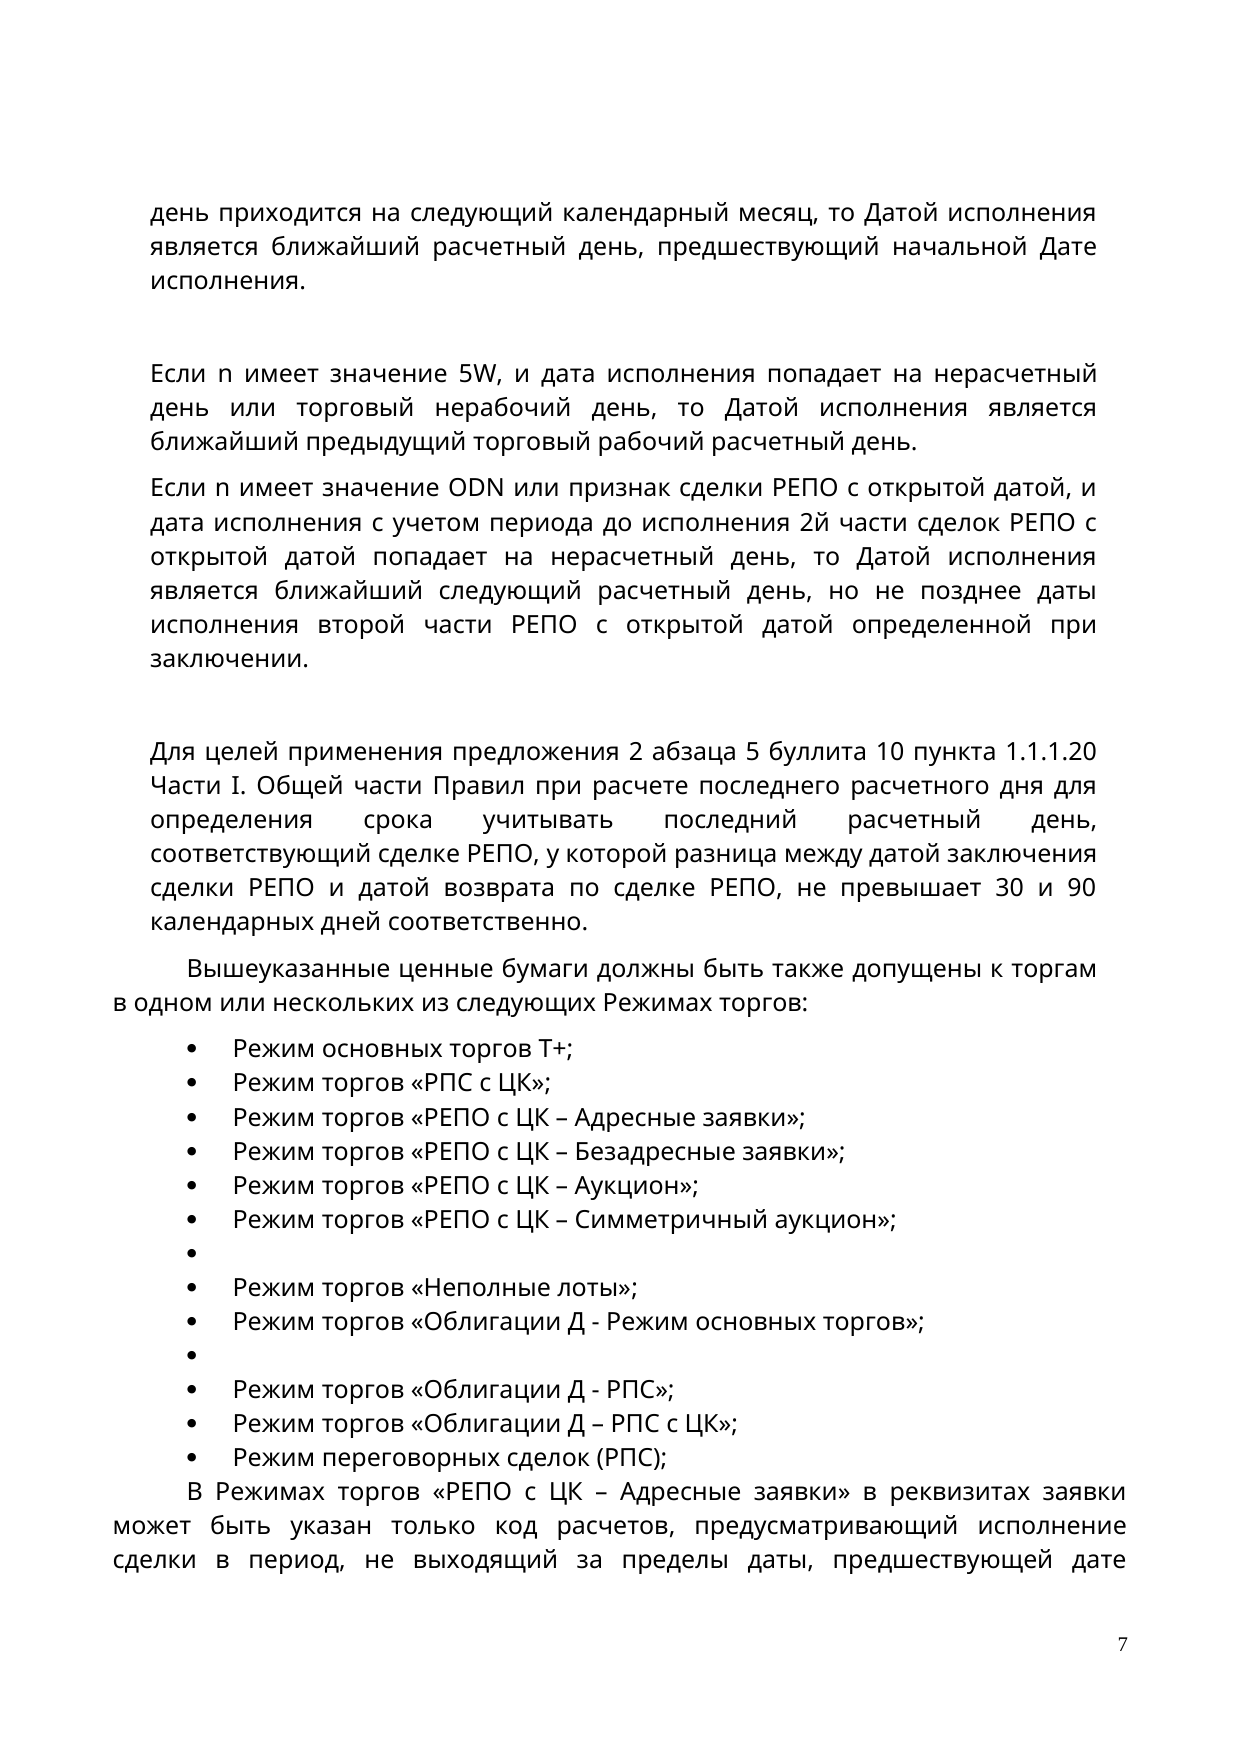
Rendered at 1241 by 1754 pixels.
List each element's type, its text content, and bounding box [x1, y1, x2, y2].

text Вышеуказанные ценные бумаги должны быть также допущены к торгам в одном или нескольких из следующих Режимах торгов: [112, 950, 1098, 1018]
text Для целей применения предложения 2 абзаца 5 буллита 10 пункта 1.1.1.20 Части I. Общей части Правил при расчете последнего расчетного дня для определения срока учитывать последний расчетный день, соответствующий сделке РЕПО, у которой разница между датой заключения сделки РЕПО и датой возврата по сделке РЕПО, не превышает 30 и 90 календарных дней соответственно. [150, 733, 1098, 938]
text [150, 194, 1098, 296]
list Режим торгов «РПС с ЦК»; [187, 1065, 1128, 1099]
list Режим торгов «РЕПО с ЦК – Аукцион»; [187, 1167, 1128, 1201]
list Режим основных торгов Т+; [187, 1031, 1128, 1065]
text Если n имеет значение ODN или признак сделки РЕПО с открытой датой, и дата исполнения с учетом периода до исполнения 2й части сделок РЕПО с открытой датой попадает на нерасчетный день, то Датой исполнения является ближайший следующий расчетный день, но не позднее даты исполнения второй части РЕПО с открытой датой определенной при заключении. [150, 470, 1098, 674]
list Режим торгов «Неполные лоты»; [187, 1269, 1128, 1303]
list Режим торгов «РЕПО с ЦК – Симметричный аукцион»; [187, 1201, 1128, 1235]
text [112, 1474, 1128, 1576]
list Режим торгов «Облигации Д – РПС с ЦК»; [187, 1406, 1128, 1440]
list Режим переговорных сделок (РПС); [187, 1440, 1128, 1474]
list Режим торгов «Облигации Д - Режим основных торгов»; [187, 1303, 1128, 1338]
text Если n имеет значение 5W, и дата исполнения попадает на нерасчетный день или торговый нерабочий день, то Датой исполнения является ближайший предыдущий торговый рабочий расчетный день. [150, 355, 1098, 458]
list Режим торгов «РЕПО с ЦК – Безадресные заявки»; [187, 1133, 1128, 1167]
list Режим торгов «Облигации Д - РПС»; [187, 1372, 1128, 1406]
list Режим торгов «РЕПО с ЦК – Адресные заявки»; [187, 1099, 1128, 1133]
